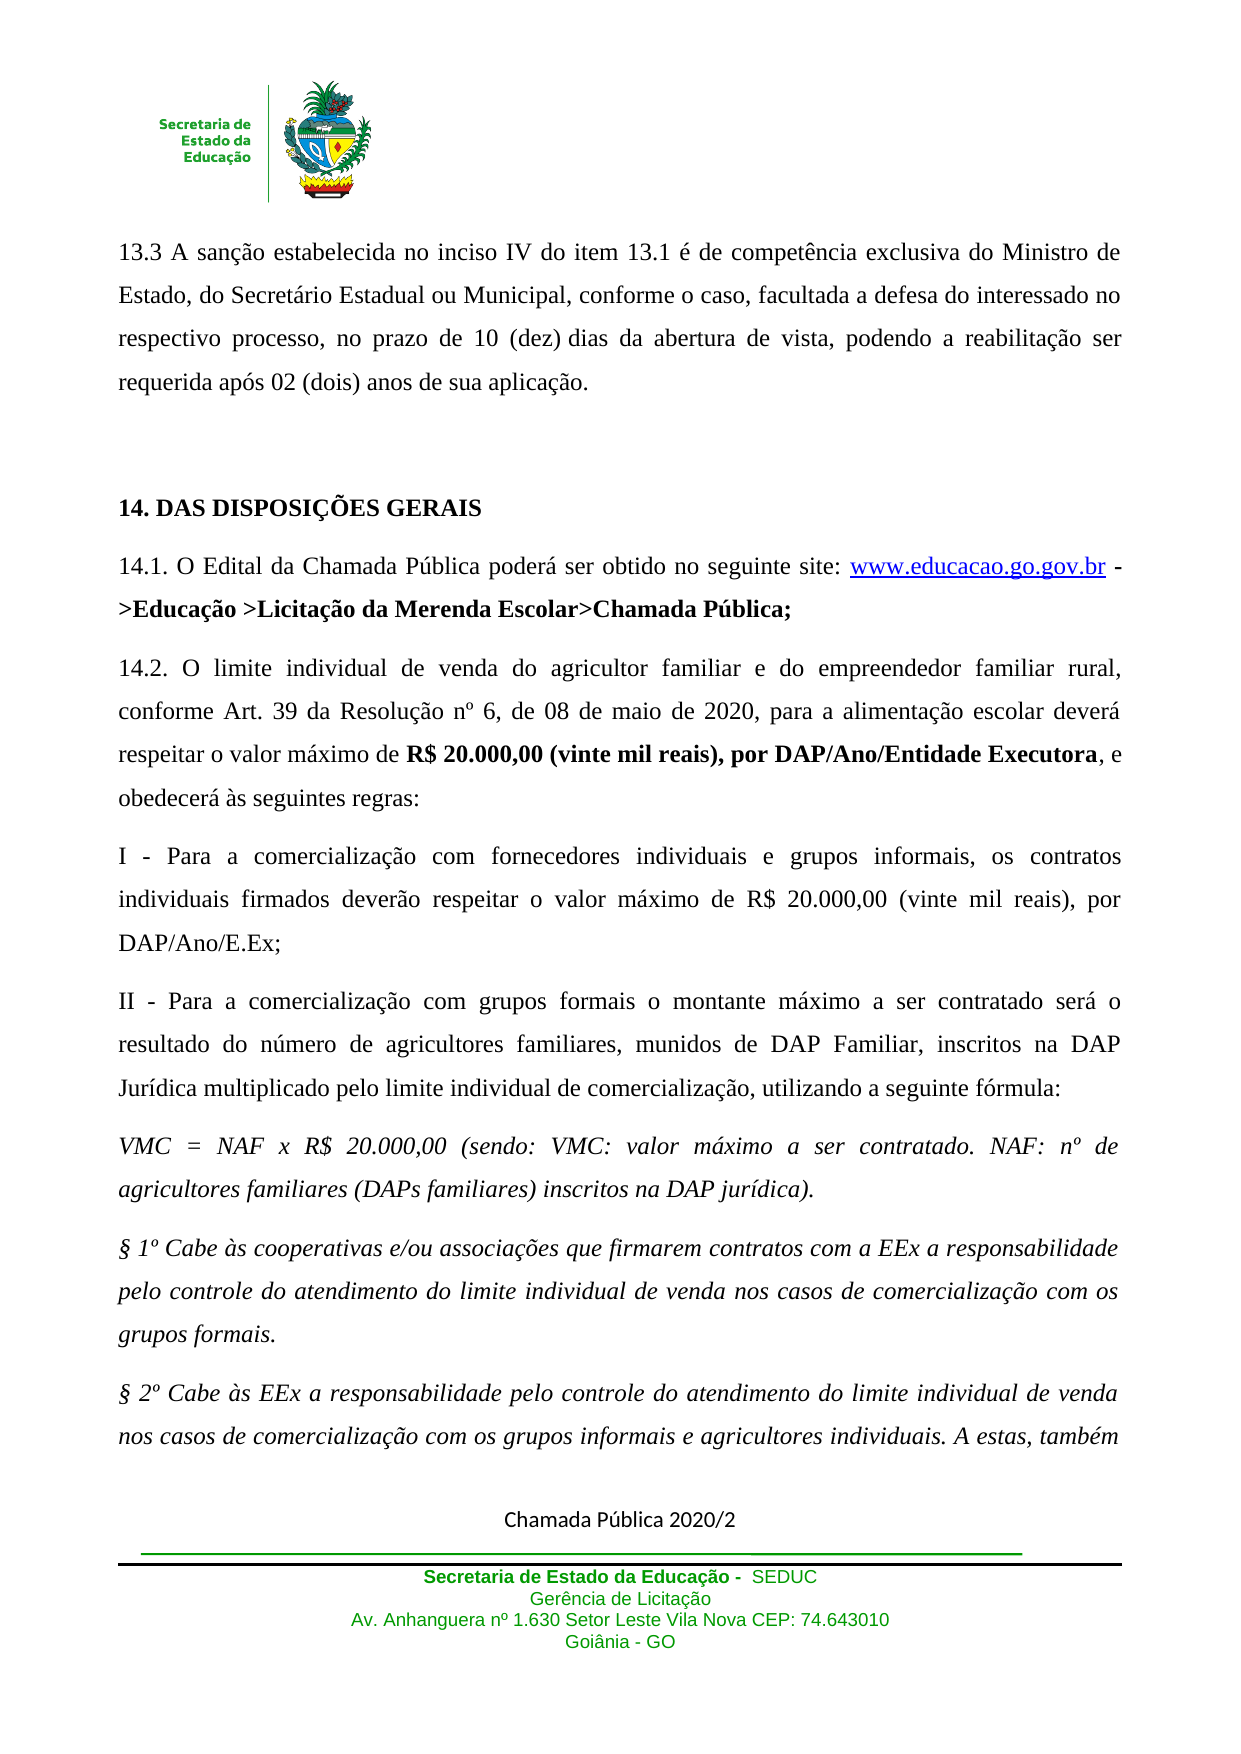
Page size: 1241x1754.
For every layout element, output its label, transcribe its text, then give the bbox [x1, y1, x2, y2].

text II - Para a comercialização com grupos formais o montante máximo a ser contratado será o resultado do número de agricultores familiares, munidos de DAP Familiar, inscritos na DAP Jurídica multiplicado pelo limite individual de comercialização, utilizando a seguinte fórmula: [118, 986, 1122, 1101]
picture [118, 73, 412, 210]
text I - Para a comercialização com fornecedores individuais e grupos informais, os contratos individuais firmados deverão respeitar o valor máximo de R$ 20.000,00 (vinte mil reais), por DAP/Ano/E.Ex; [118, 841, 1122, 956]
text 14.1. O Edital da Chamada Pública poderá ser obtido no seguinte site: www.educacao.go.gov.br ->Educação >Licitação da Merenda Escolar>Chamada Pública; [118, 551, 1122, 623]
text 14.2. O limite individual de venda do agricultor familiar e do empreendedor familiar rural, conforme Art. 39 da Resolução nº 6, de 08 de maio de 2020, para a alimentação escolar deverá respeitar o valor máximo de R$ 20.000,00 (vinte mil reais), por DAP/Ano/Entidade Executora, e obedecerá às seguintes regras: [118, 653, 1122, 811]
text 13.3 A sanção estabelecida no inciso IV do item 13.1 é de competência exclusiva do Ministro de Estado, do Secretário Estadual ou Municipal, conforme o caso, facultada a defesa do interessado no respectivo processo, no prazo de 10 (dez) dias da abertura de vista, podendo a reabilitação ser requerida após 02 (dois) anos de sua aplicação. [118, 237, 1122, 395]
text VMC = NAF x R$ 20.000,00 (sendo: VMC: valor máximo a ser contratado. NAF: nº de agricultores familiares (DAPs familiares) inscritos na DAP jurídica). [118, 1131, 1122, 1203]
text § 1º Cabe às cooperativas e/ou associações que firmarem contratos com a EEx a responsabilidade pelo controle do atendimento do limite individual de venda nos casos de comercialização com os grupos formais. [118, 1233, 1122, 1348]
text 14. DAS DISPOSIÇÕES GERAIS [118, 493, 1122, 521]
